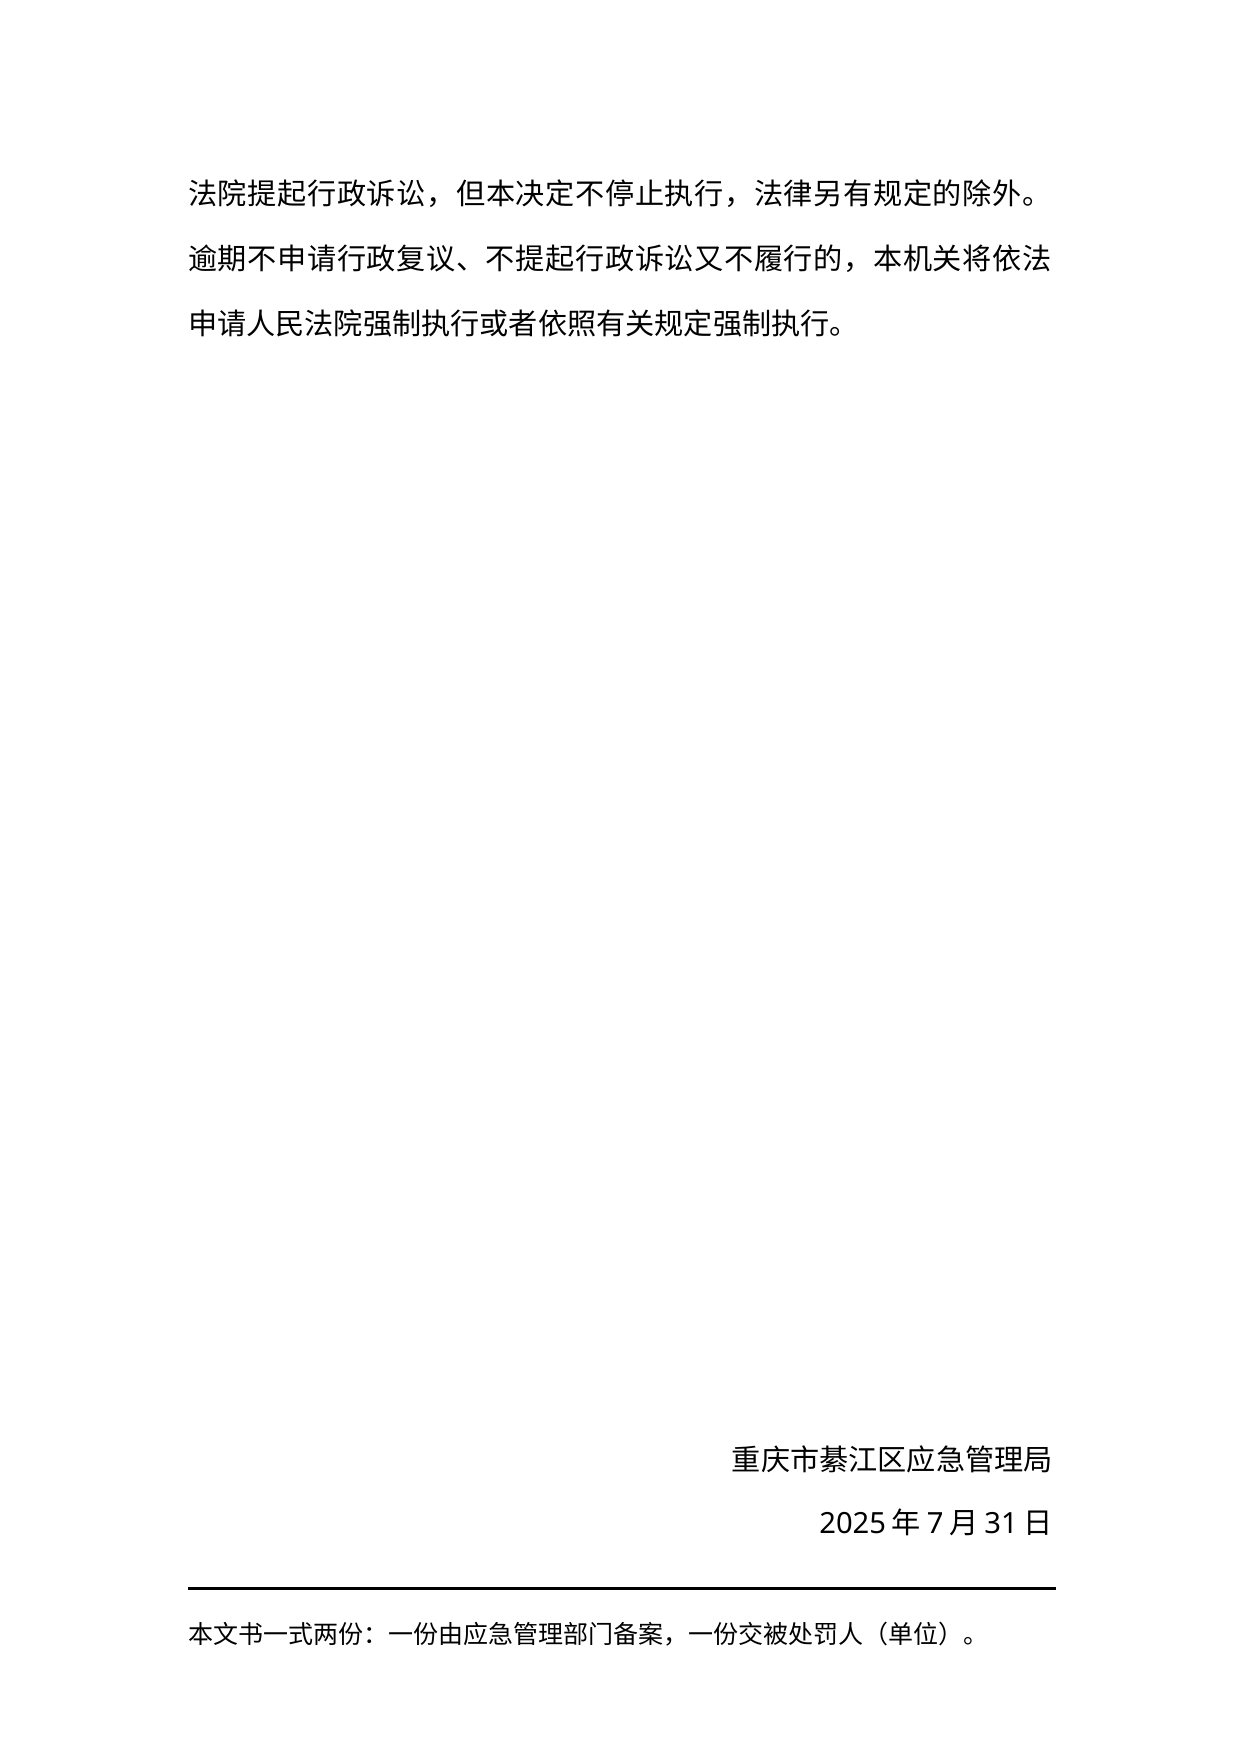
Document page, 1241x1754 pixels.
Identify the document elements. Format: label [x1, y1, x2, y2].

text [188, 159, 1052, 354]
